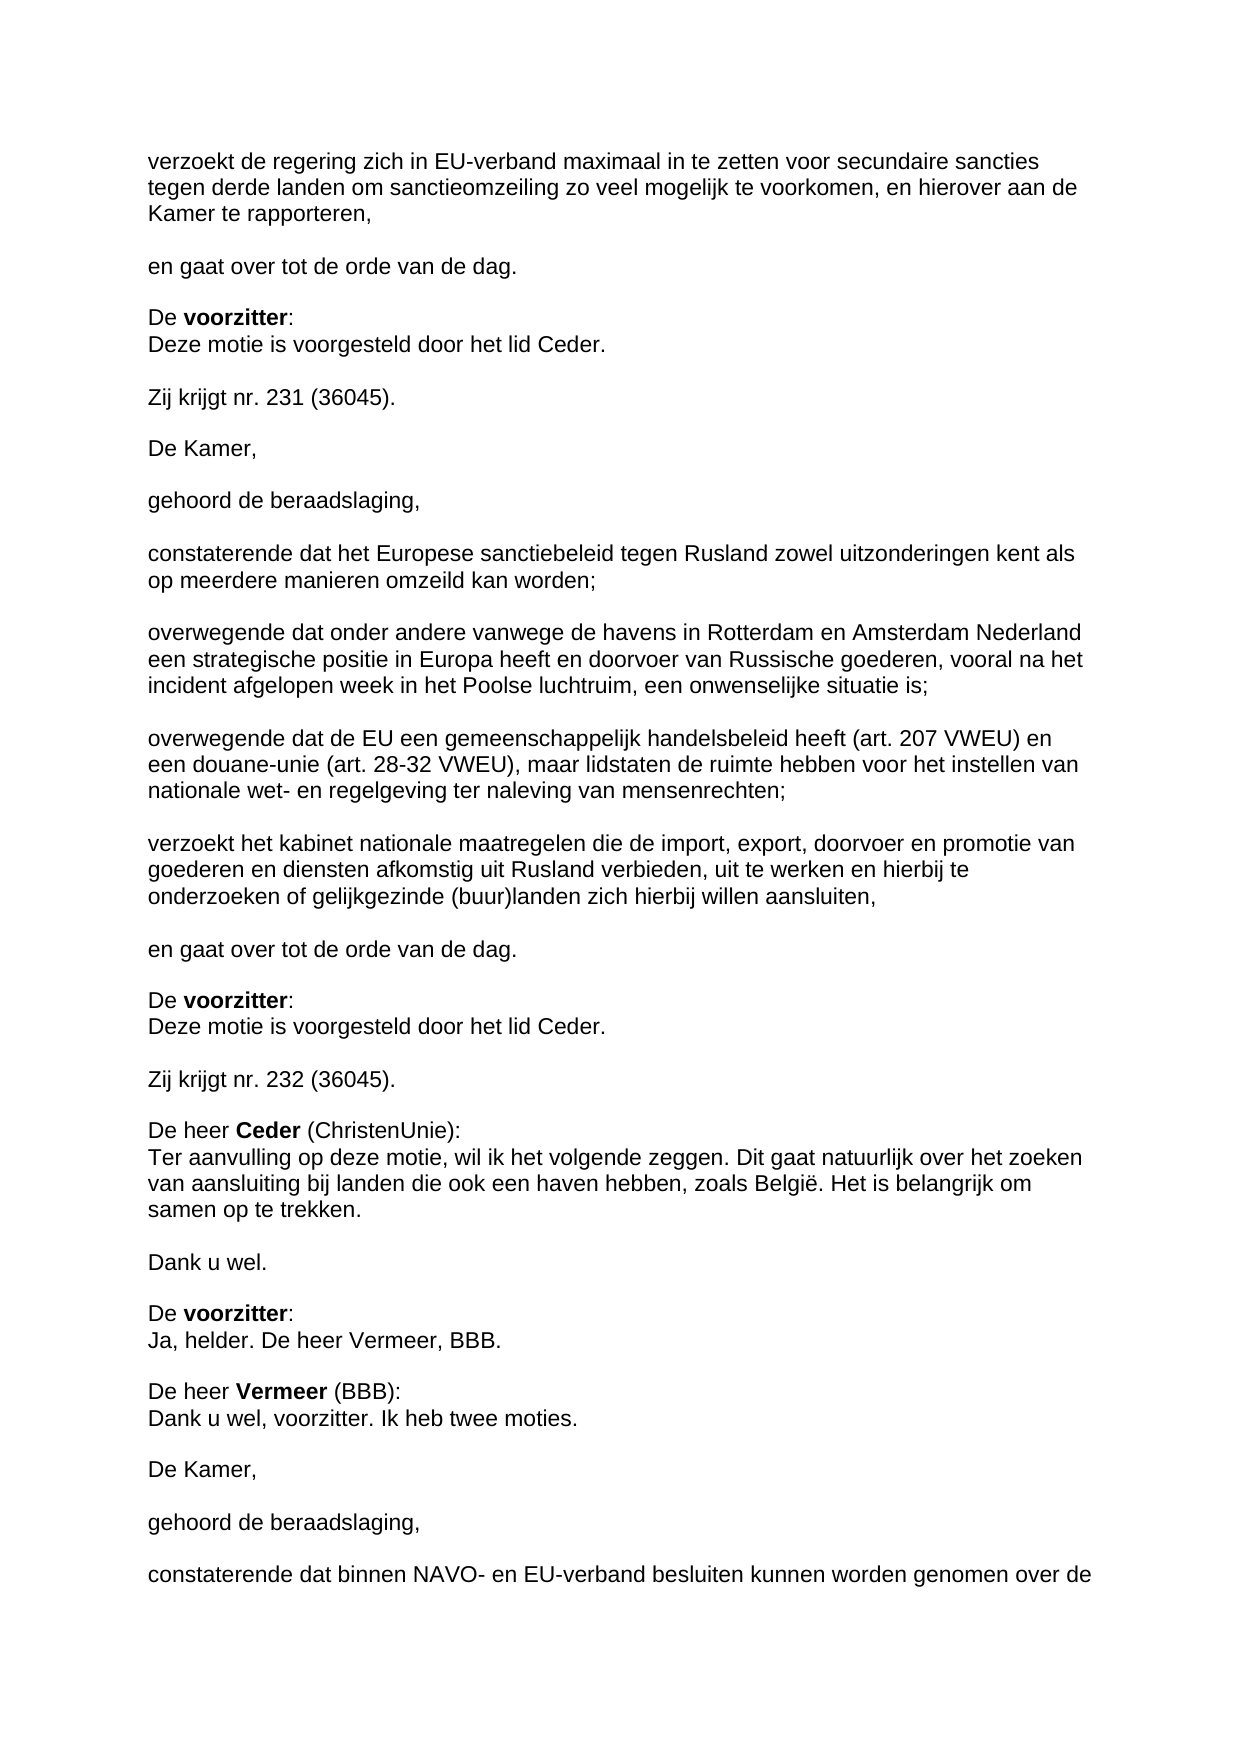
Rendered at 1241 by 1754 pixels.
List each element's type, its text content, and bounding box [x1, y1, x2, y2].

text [148, 1456, 1093, 1588]
text De heer Ceder (ChristenUnie): Ter aanvulling op deze motie, wil ik het volgende zeggen. Dit gaat natuurlijk over het zoeken van aansluiting bij landen die ook een haven hebben, zoals België. Het is belangrijk om samen op te trekken. Dank u wel. [148, 1117, 1093, 1275]
text De voorzitter: Deze motie is voorgesteld door het lid Ceder. Zij krijgt nr. 231 (36045). [148, 304, 1093, 410]
text De voorzitter: Ja, helder. De heer Vermeer, BBB. [148, 1300, 1093, 1353]
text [148, 148, 1093, 279]
text De Kamer, gehoord de beraadslaging, constaterende dat het Europese sanctiebeleid tegen Rusland zowel uitzonderingen kent als op meerdere manieren omzeild kan worden; overwegende dat onder andere vanwege de havens in Rotterdam en Amsterdam Nederland een strategische positie in Europa heeft en doorvoer van Russische goederen, vooral na het incident afgelopen week in het Poolse luchtruim, een onwenselijke situatie is; overwegende dat de EU een gemeenschappelijk handelsbeleid heeft (art. 207 VWEU) en een douane-unie (art. 28-32 VWEU), maar lidstaten de ruimte hebben voor het instellen van nationale wet- en regelgeving ter naleving van mensenrechten; verzoekt het kabinet nationale maatregelen die de import, export, doorvoer en promotie van goederen en diensten afkomstig uit Rusland verbieden, uit te werken en hierbij te onderzoeken of gelijkgezinde (buur)landen zich hierbij willen aansluiten, en gaat over tot de orde van de dag. [148, 435, 1093, 962]
text De heer Vermeer (BBB): Dank u wel, voorzitter. Ik heb twee moties. [148, 1378, 1093, 1431]
text De voorzitter: Deze motie is voorgesteld door het lid Ceder. Zij krijgt nr. 232 (36045). [148, 987, 1093, 1092]
